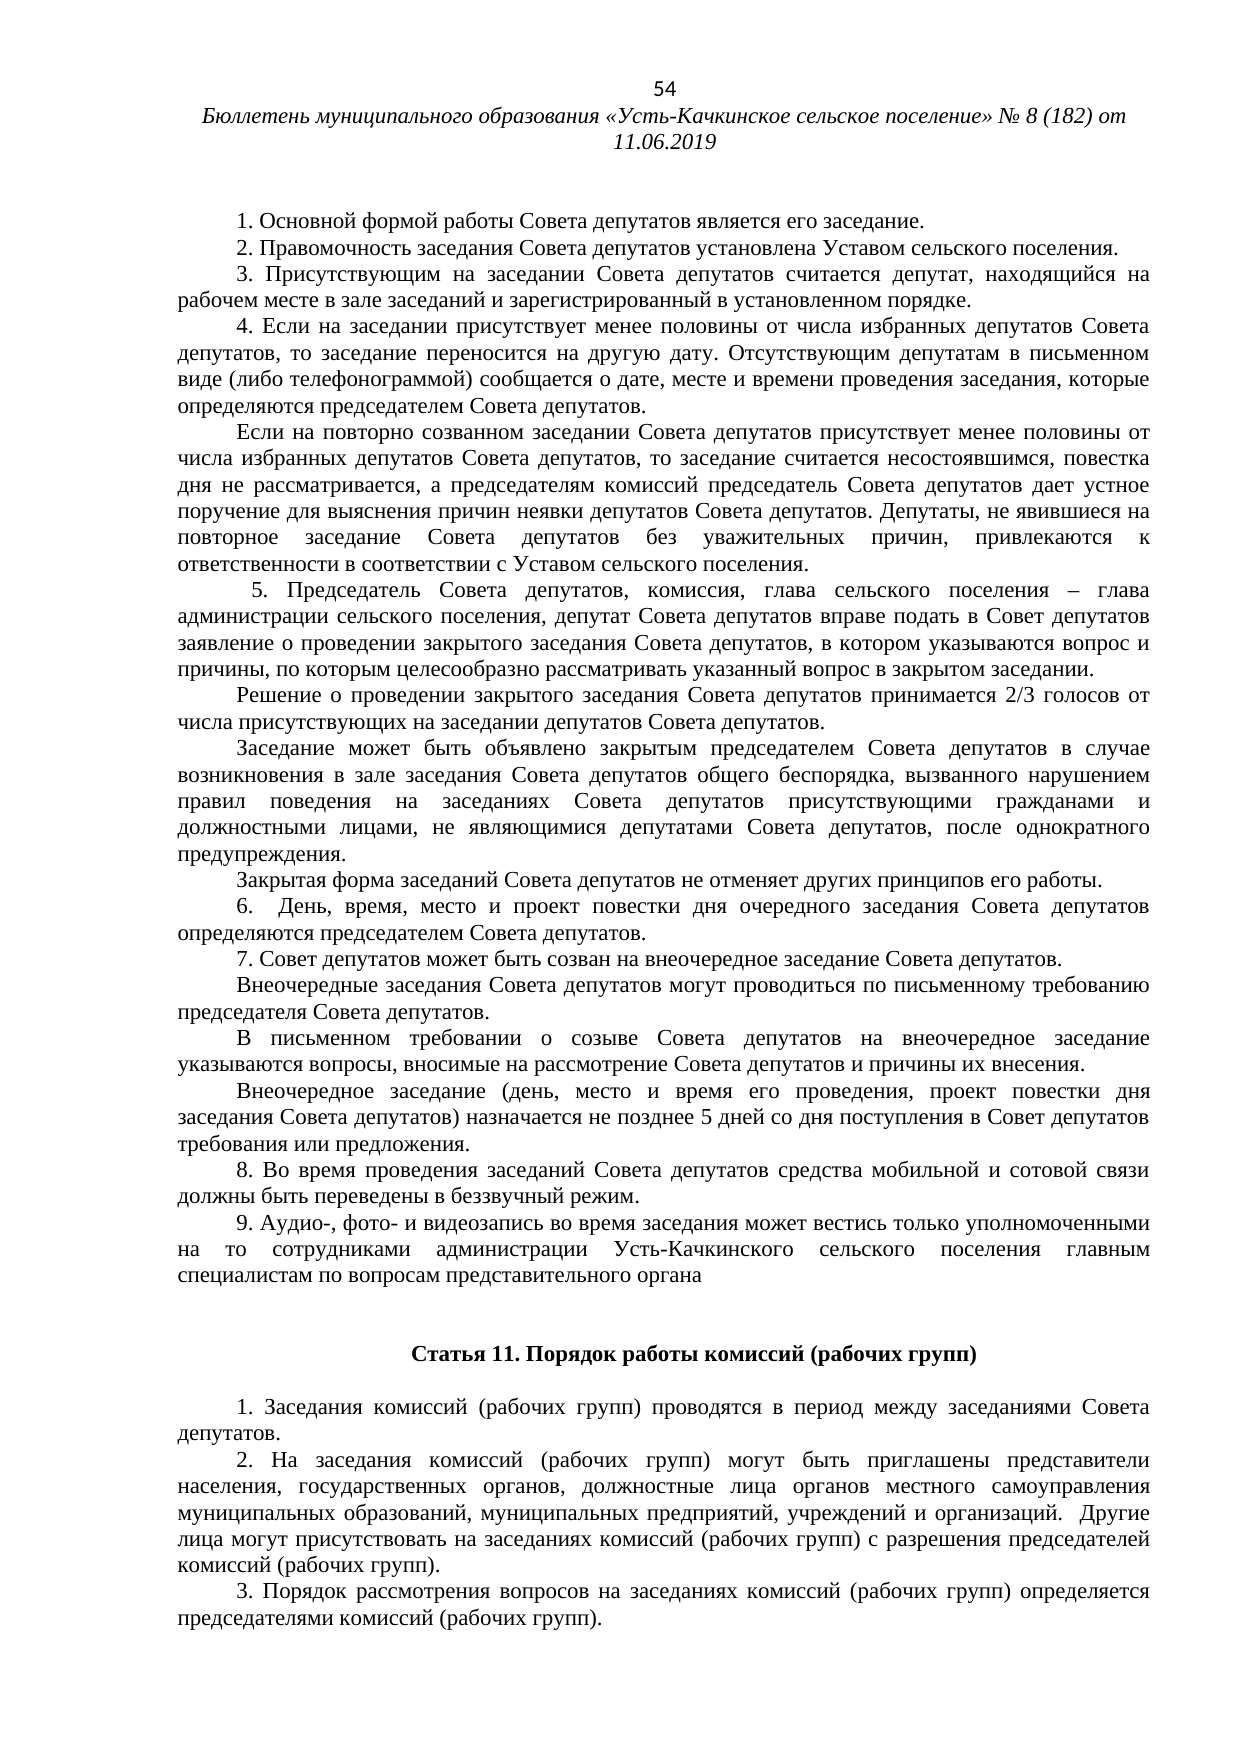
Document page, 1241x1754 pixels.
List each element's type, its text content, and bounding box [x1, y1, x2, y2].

text Внеочередное заседание (день, место и время его проведения, проект повестки дня заседания Совета депутатов) назначается не позднее 5 дней со дня поступления в Совет депутатов требования или предложения. [177, 1077, 1152, 1156]
text Решение о проведении закрытого заседания Совета депутатов принимается 2/3 голосов от числа присутствующих на заседании депутатов Совета депутатов. [177, 682, 1152, 734]
text 8. Во время проведения заседаний Совета депутатов средства мобильной и сотовой связи должны быть переведены в беззвучный режим. [177, 1156, 1152, 1209]
text Внеочередные заседания Совета депутатов могут проводиться по письменному требованию председателя Совета депутатов. [177, 971, 1152, 1024]
text 3. Порядок рассмотрения вопросов на заседаниях комиссий (рабочих групп) определяется председателями комиссий (рабочих групп). [177, 1578, 1152, 1630]
text Закрытая форма заседаний Совета депутатов не отменяет других принципов его работы. [177, 866, 1152, 892]
text Статья 11. Порядок работы комиссий (рабочих групп) [177, 1340, 1152, 1367]
text 1. Заседания комиссий (рабочих групп) проводятся в период между заседаниями Совета депутатов. [177, 1393, 1152, 1446]
text Если на повторно созванном заседании Совета депутатов присутствует менее половины от числа избранных депутатов Совета депутатов, то заседание считается несостоявшимся, повестка дня не рассматривается, а председателям комиссий председатель Совета депутатов дает устное поручение для выяснения причин неявки депутатов Совета депутатов. Депутаты, не явившиеся на повторное заседание Совета депутатов без уважительных причин, привлекаются к ответственности в соответствии с Уставом сельского поселения. [177, 418, 1152, 576]
text 3. Присутствующим на заседании Совета депутатов считается депутат, находящийся на рабочем месте в зале заседаний и зарегистрированный в установленном порядке. [177, 260, 1152, 313]
text 6. День, время, место и проект повестки дня очередного заседания Совета депутатов определяются председателем Совета депутатов. [177, 892, 1152, 945]
text 1. Основной формой работы Совета депутатов является его заседание. [177, 207, 1152, 233]
text 2. Правомочность заседания Совета депутатов установлена Уставом сельского поселения. [177, 233, 1152, 260]
text 7. Совет депутатов может быть созван на внеочередное заседание Совета депутатов. [177, 945, 1152, 971]
text Заседание может быть объявлено закрытым председателем Совета депутатов в случае возникновения в зале заседания Совета депутатов общего беспорядка, вызванного нарушением правил поведения на заседаниях Совета депутатов присутствующими гражданами и должностными лицами, не являющимися депутатами Совета депутатов, после однократного предупреждения. [177, 734, 1152, 866]
text 5. Председатель Совета депутатов, комиссия, глава сельского поселения – глава администрации сельского поселения, депутат Совета депутатов вправе подать в Совет депутатов заявление о проведении закрытого заседания Совета депутатов, в котором указываются вопрос и причины, по которым целесообразно рассматривать указанный вопрос в закрытом заседании. [177, 576, 1152, 682]
text 9. Аудио-, фото- и видеозапись во время заседания может вестись только уполномоченными на то сотрудниками администрации Усть-Качкинского сельского поселения главным специалистам по вопросам представительного органа [177, 1209, 1152, 1288]
text 4. Если на заседании присутствует менее половины от числа избранных депутатов Совета депутатов, то заседание переносится на другую дату. Отсутствующим депутатам в письменном виде (либо телефонограммой) сообщается о дате, месте и времени проведения заседания, которые определяются председателем Совета депутатов. [177, 313, 1152, 418]
text 2. На заседания комиссий (рабочих групп) могут быть приглашены представители населения, государственных органов, должностные лица органов местного самоуправления муниципальных образований, муниципальных предприятий, учреждений и организаций. Другие лица могут присутствовать на заседаниях комиссий (рабочих групп) с разрешения председателей комиссий (рабочих групп). [177, 1446, 1152, 1578]
text В письменном требовании о созыве Совета депутатов на внеочередное заседание указываются вопросы, вносимые на рассмотрение Совета депутатов и причины их внесения. [177, 1024, 1152, 1077]
